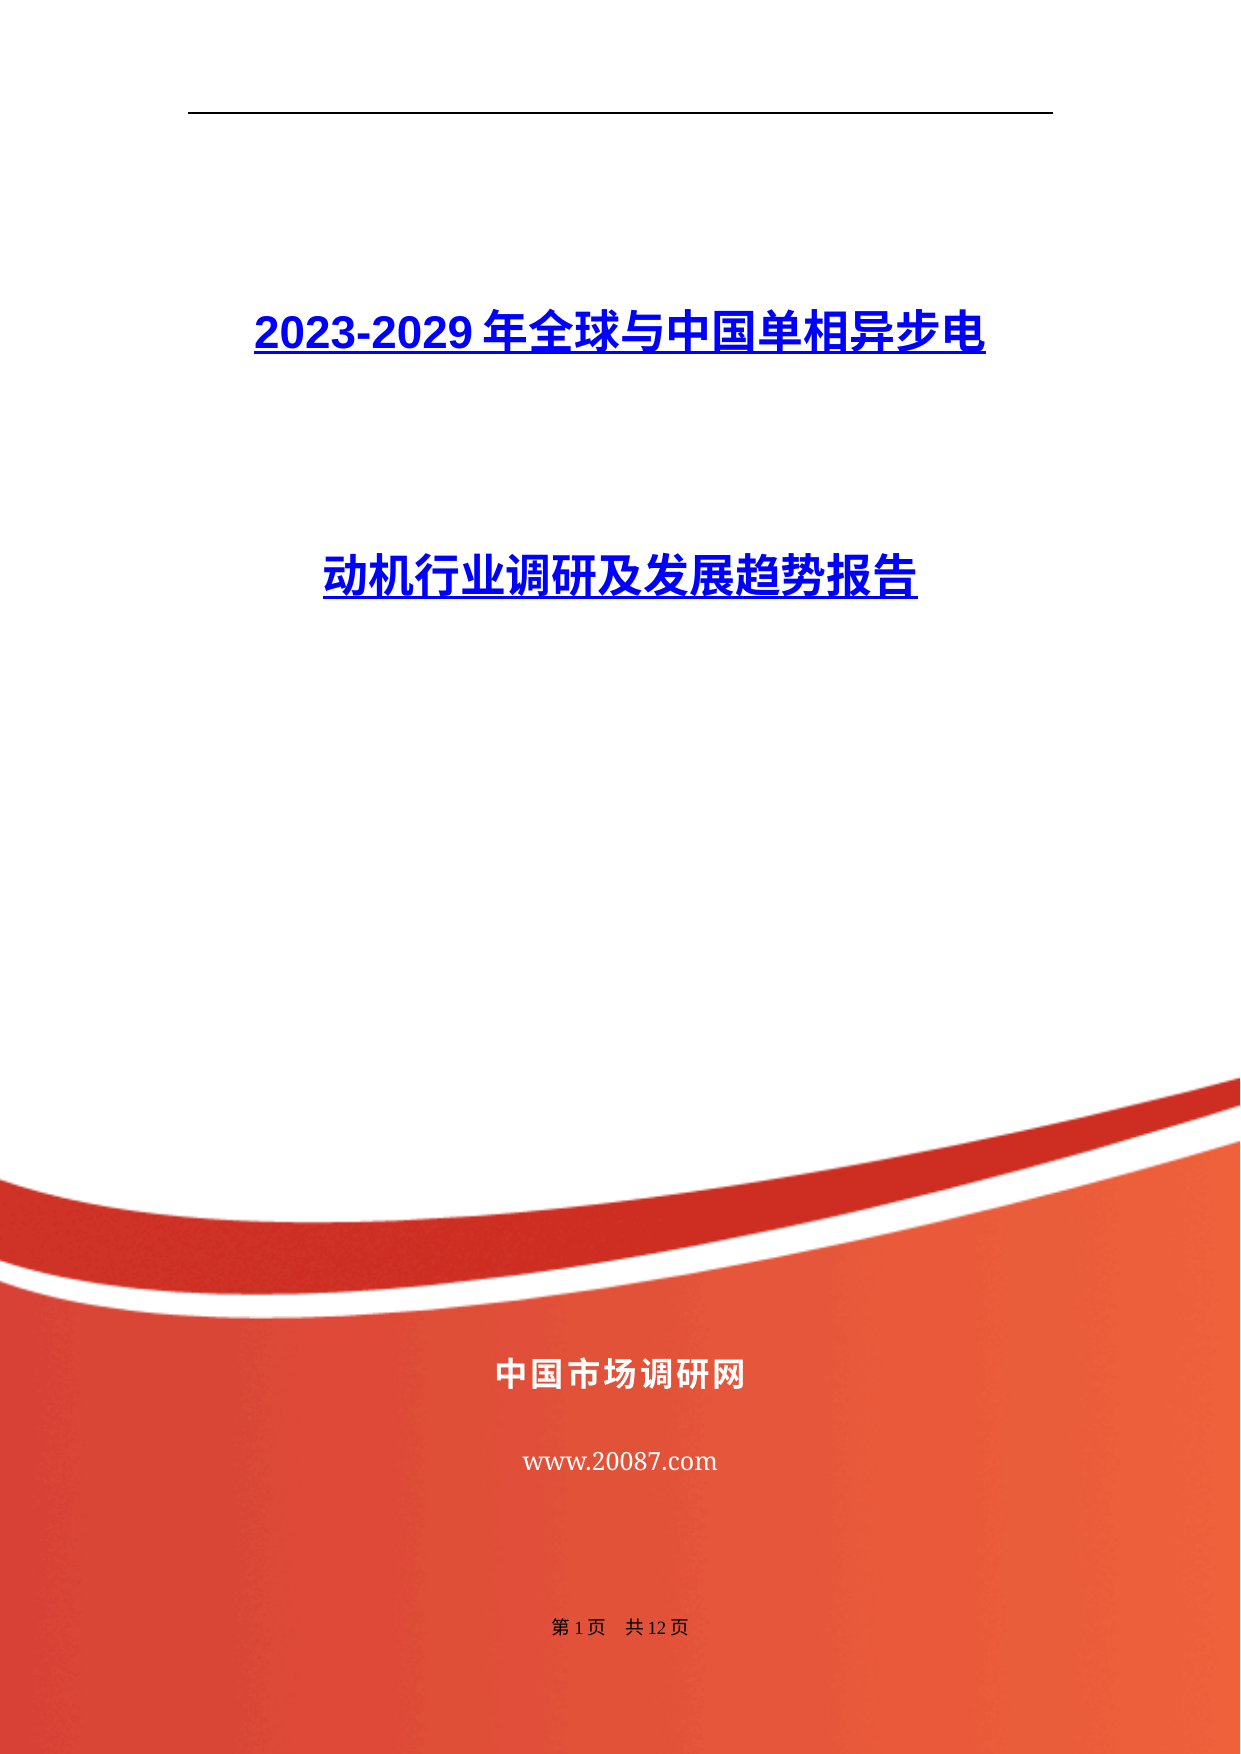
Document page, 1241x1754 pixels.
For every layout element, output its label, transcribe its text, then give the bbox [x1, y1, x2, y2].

text www.20087.com [187, 1428, 1053, 1493]
table_header 2023-2029年全球与中国单相异步电动机行业调研及发展趋势报告 [188, 207, 1053, 773]
picture [0, 1006, 1241, 1754]
subtitle 中国市场调研网 [187, 1339, 1053, 1404]
